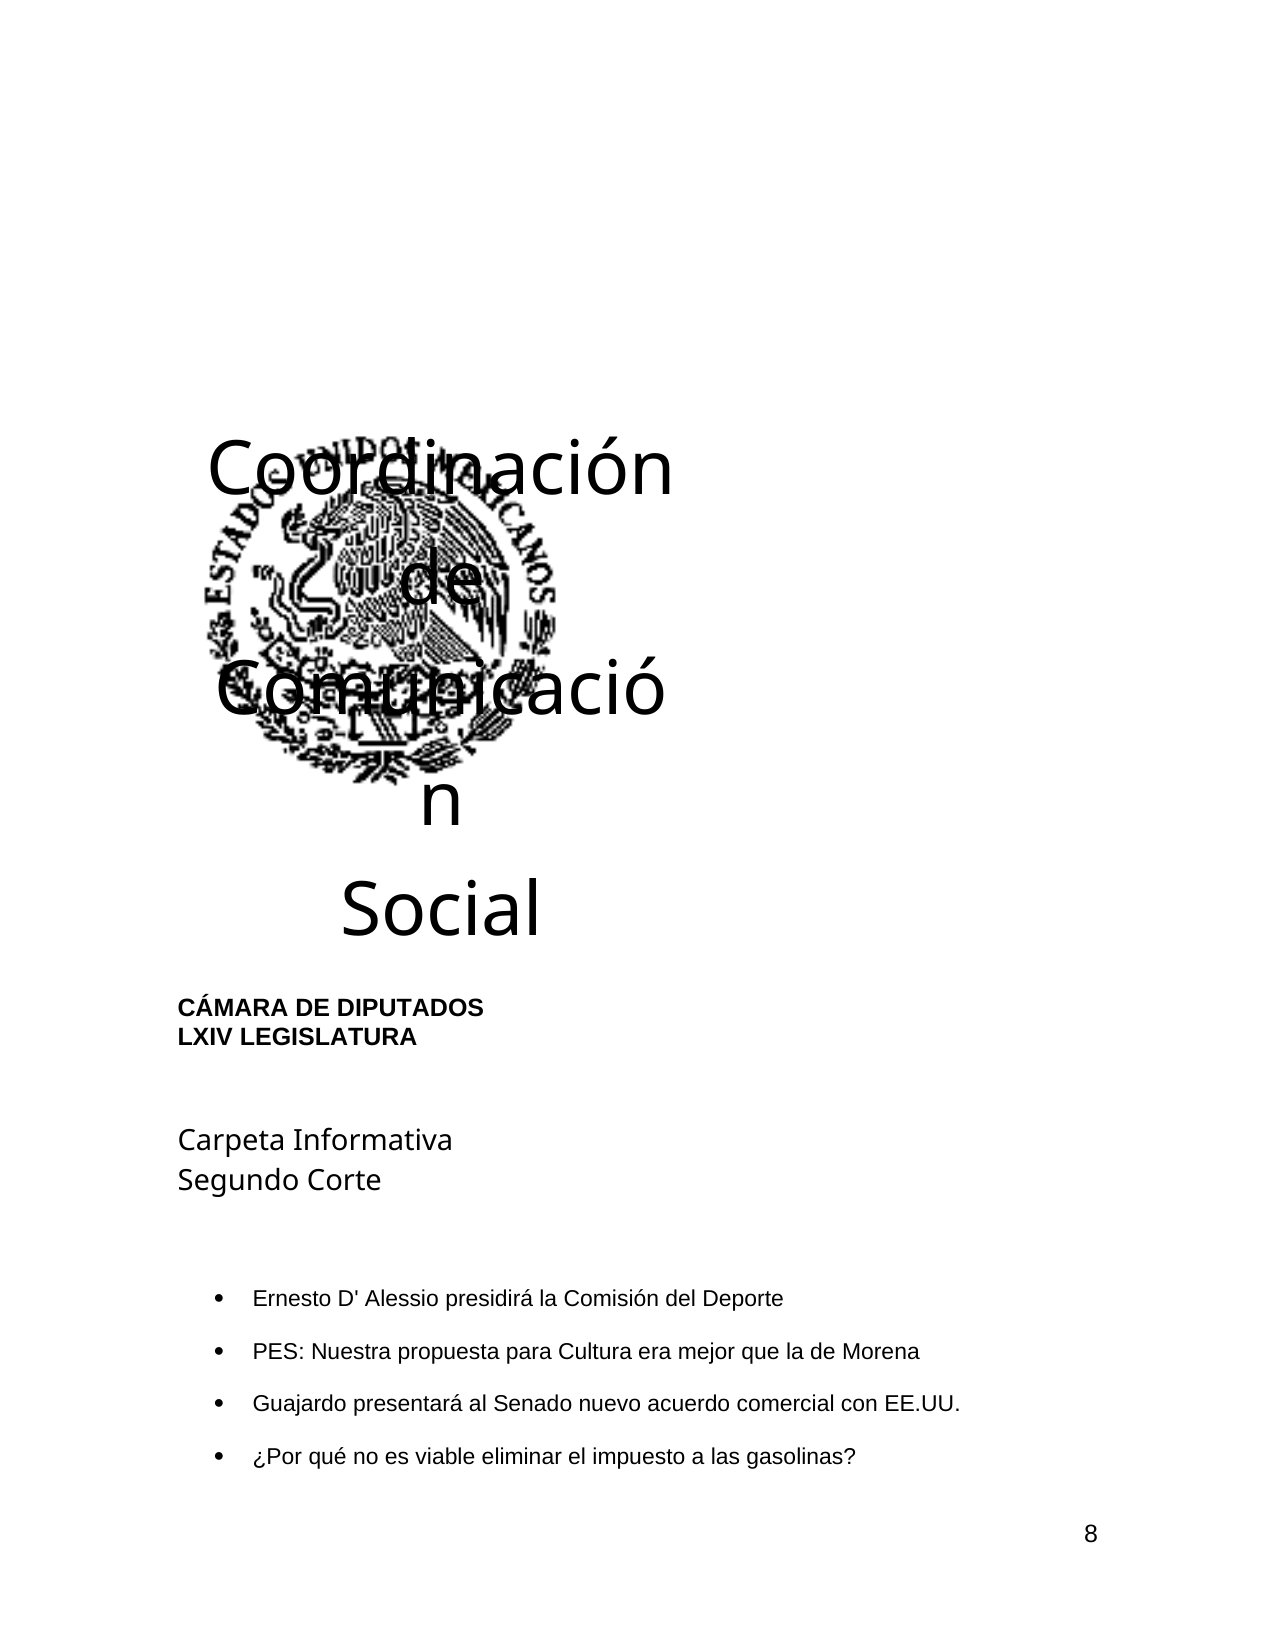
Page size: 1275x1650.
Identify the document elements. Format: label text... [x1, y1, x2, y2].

list Guajardo presentará al Senado nuevo acuerdo comercial con EE.UU. [215, 1390, 1098, 1417]
text LXIV LEGISLATURA [177, 1022, 1098, 1051]
text CÁMARA DE DIPUTADOS [177, 993, 1098, 1022]
list ¿Por qué no es viable eliminar el impuesto a las gasolinas? [215, 1443, 1098, 1469]
list Ernesto D' Alessio presidirá la Comisión del Deporte [215, 1285, 1098, 1311]
text Segundo Corte [177, 1159, 1098, 1199]
list PES: Nuestra propuesta para Cultura era mejor que la de Morena [215, 1338, 1098, 1364]
text Carpeta Informativa [177, 1119, 1098, 1159]
